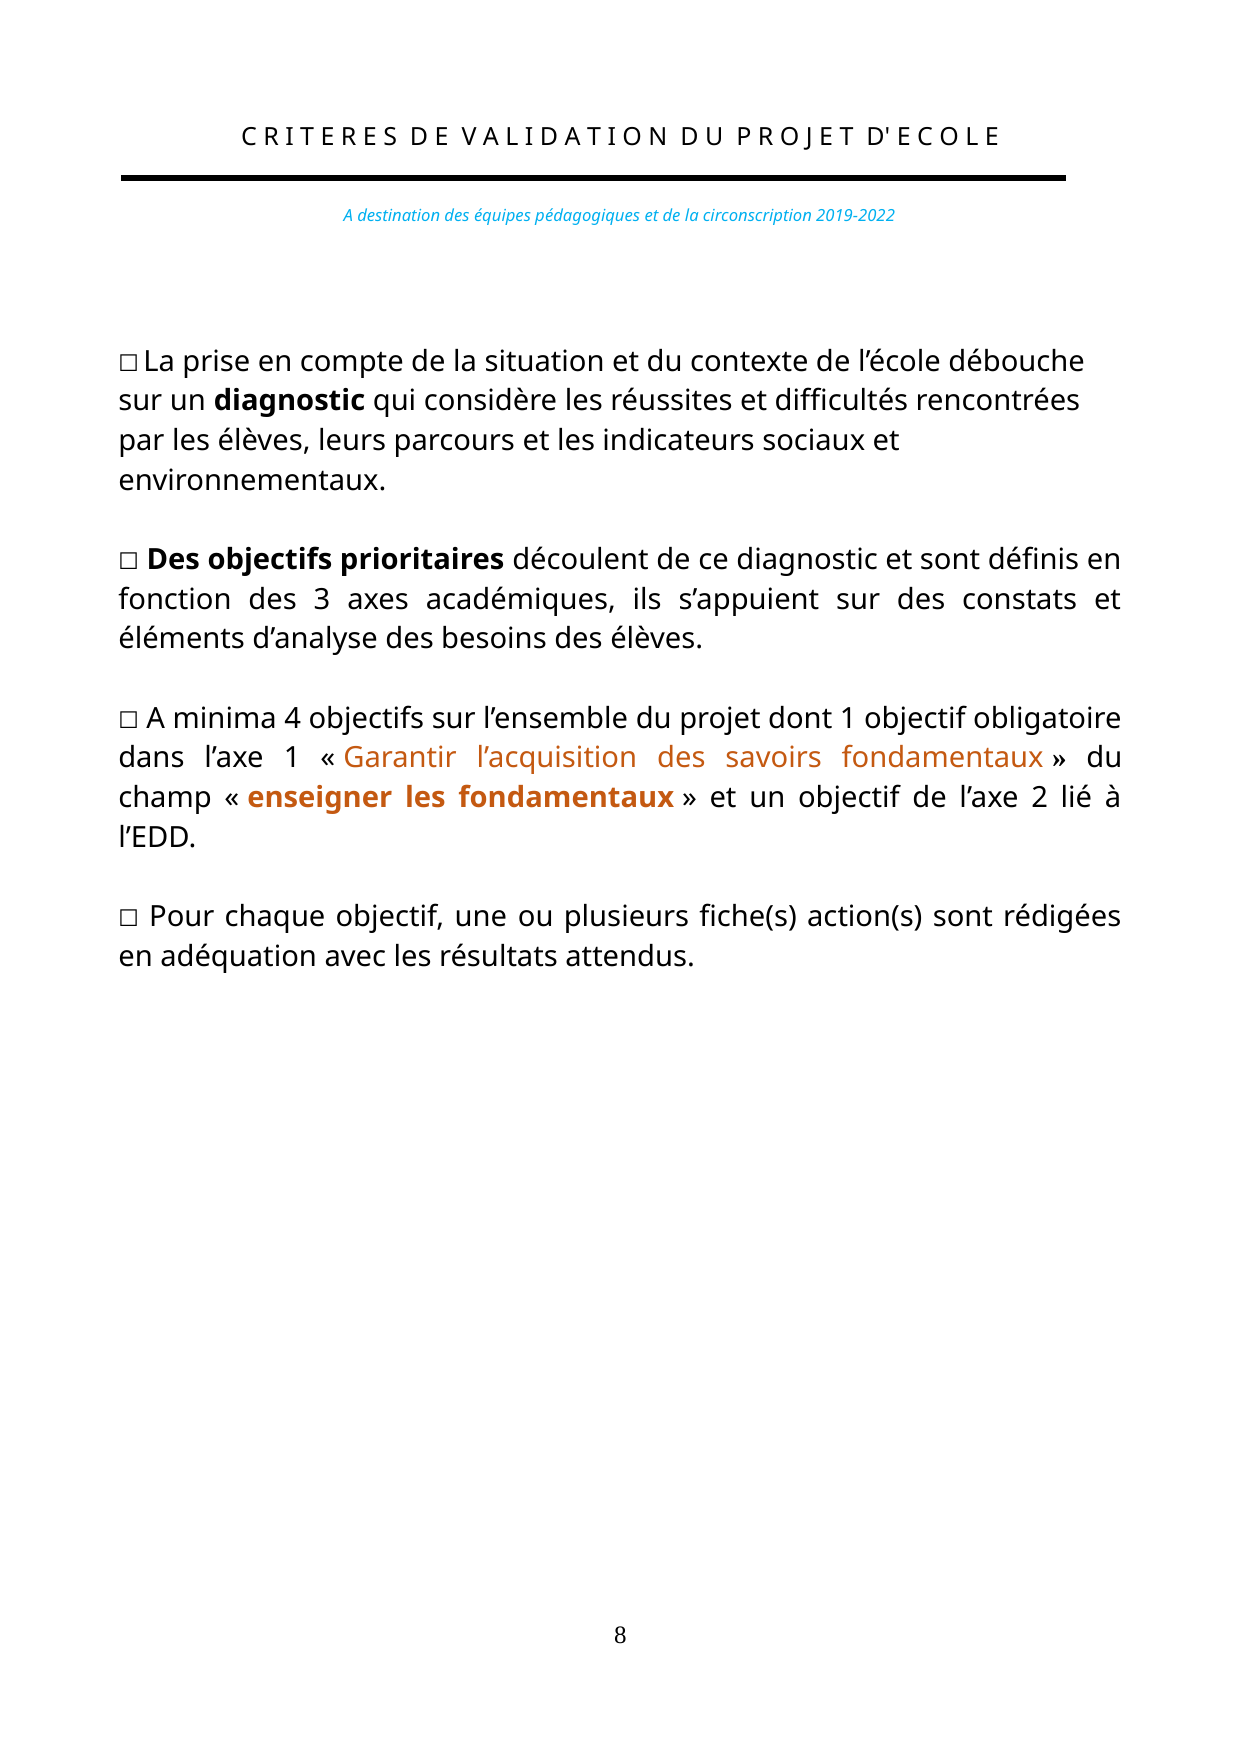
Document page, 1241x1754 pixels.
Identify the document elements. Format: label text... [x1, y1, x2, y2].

text Pour chaque objectif, une ou plusieurs fiche(s) action(s) sont rédigées en adéquation avec les résultats attendus. [118, 896, 1122, 975]
text C R I T E R E S D E V A L I D A T I O N D U P R O J E T D' E C O L E [118, 118, 1122, 152]
text La prise en compte de la situation et du contexte de l’école débouche sur un diagnostic qui considère les réussites et difficultés rencontrées par les élèves, leurs parcours et les indicateurs sociaux et environnementaux. [118, 340, 1122, 499]
text A minima 4 objectifs sur l’ensemble du projet dont 1 objectif obligatoire dans l’axe 1 « Garantir l’acquisition des savoirs fondamentaux » du champ « enseigner les fondamentaux » et un objectif de l’axe 2 lié à l’EDD. [118, 697, 1122, 856]
text Des objectifs prioritaires découlent de ce diagnostic et sont définis en fonction des 3 axes académiques, ils s’appuient sur des constats et éléments d’analyse des besoins des élèves. [118, 538, 1122, 657]
text A destination des équipes pédagogiques et de la circonscription 2019-2022 [118, 204, 1122, 226]
